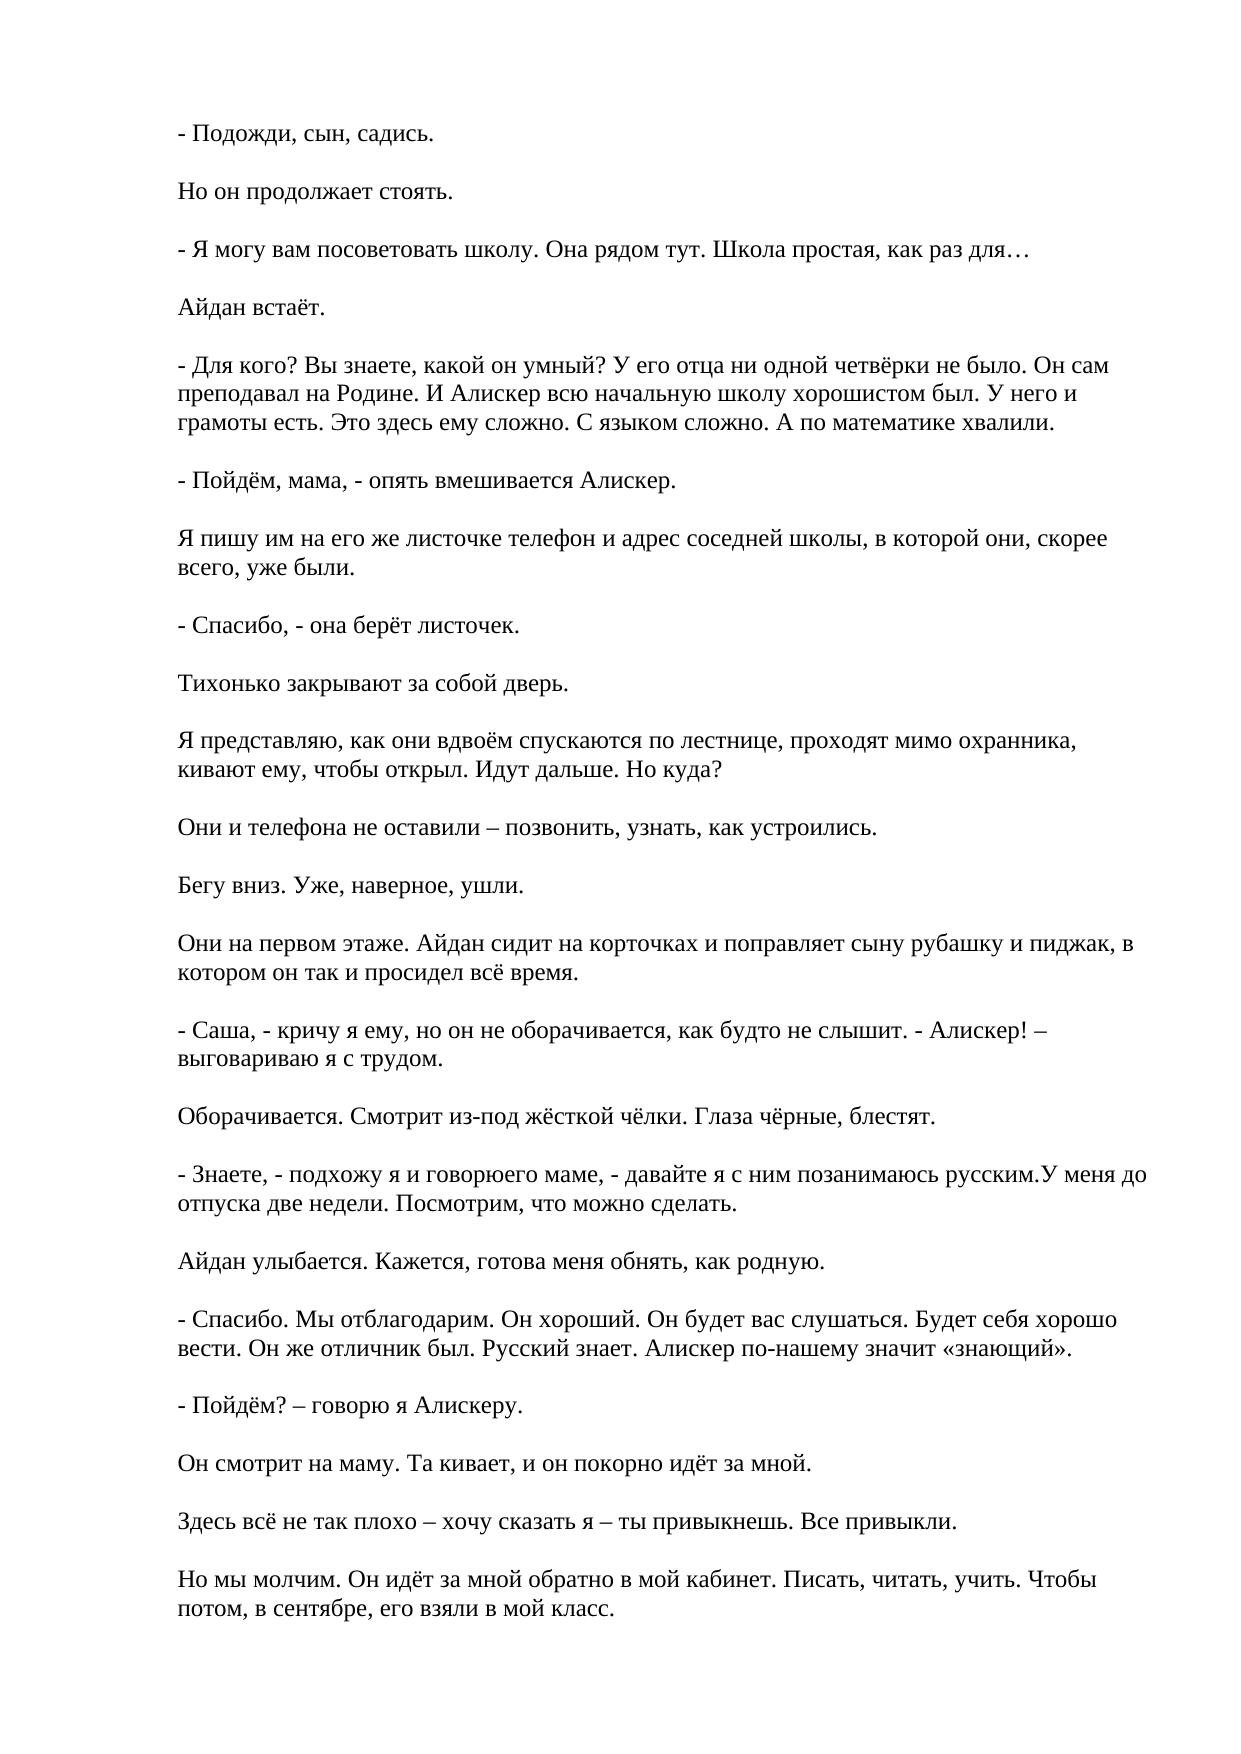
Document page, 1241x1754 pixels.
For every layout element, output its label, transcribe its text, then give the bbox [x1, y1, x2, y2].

text Оборачивается. Смотрит из-под жёсткой чёлки. Глаза чёрные, блестят. [177, 1101, 1152, 1130]
text Я представляю, как они вдвоём спускаются по лестнице, проходят мимо охранника, кивают ему, чтобы открыл. Идут дальше. Но куда? [177, 726, 1152, 783]
text Тихонько закрывают за собой дверь. [177, 668, 1152, 696]
text Айдан улыбается. Кажется, готова меня обнять, как родную. [177, 1246, 1152, 1275]
text - Я могу вам посоветовать школу. Она рядом тут. Школа простая, как раз для… [177, 234, 1152, 263]
text Но мы молчим. Он идёт за мной обратно в мой кабинет. Писать, читать, учить. Чтобы потом, в сентябре, его взяли в мой класс. [177, 1564, 1152, 1622]
text Я пишу им на его же листочке телефон и адрес соседней школы, в которой они, скорее всего, уже были. [177, 523, 1152, 581]
text - Для кого? Вы знаете, какой он умный? У его отца ни одной четвёрки не было. Он сам преподавал на Родине. И Алискер всю начальную школу хорошистом был. У него и грамоты есть. Это здесь ему сложно. С языком сложно. А по математике хвалили. [177, 350, 1152, 436]
text - Пойдём, мама, - опять вмешивается Алискер. [177, 465, 1152, 494]
text - Спасибо, - она берёт листочек. [177, 610, 1152, 638]
text - Спасибо. Мы отблагодарим. Он хороший. Он будет вас слушаться. Будет себя хорошо вести. Он же отличник был. Русский знает. Алискер по-нашему значит «знающий». [177, 1304, 1152, 1361]
text Они и телефона не оставили – позвонить, узнать, как устроились. [177, 812, 1152, 841]
text Бегу вниз. Уже, наверное, ушли. [177, 870, 1152, 899]
text Он смотрит на маму. Та кивает, и он покорно идёт за мной. [177, 1448, 1152, 1477]
text Но он продолжает стоять. [177, 176, 1152, 205]
text - Знаете, - подхожу я и говорюего маме, - давайте я с ним позанимаюсь русским.У меня до отпуска две недели. Посмотрим, что можно сделать. [177, 1159, 1152, 1217]
text Здесь всё не так плохо – хочу сказать я – ты привыкнешь. Все привыкли. [177, 1506, 1152, 1535]
text Айдан встаёт. [177, 292, 1152, 321]
text Они на первом этаже. Айдан сидит на корточках и поправляет сыну рубашку и пиджак, в котором он так и просидел всё время. [177, 928, 1152, 986]
text - Подожди, сын, садись. [177, 118, 1152, 147]
text - Саша, - кричу я ему, но он не оборачивается, как будто не слышит. - Алискер! – выговариваю я с трудом. [177, 1015, 1152, 1072]
text - Пойдём? – говорю я Алискеру. [177, 1391, 1152, 1419]
